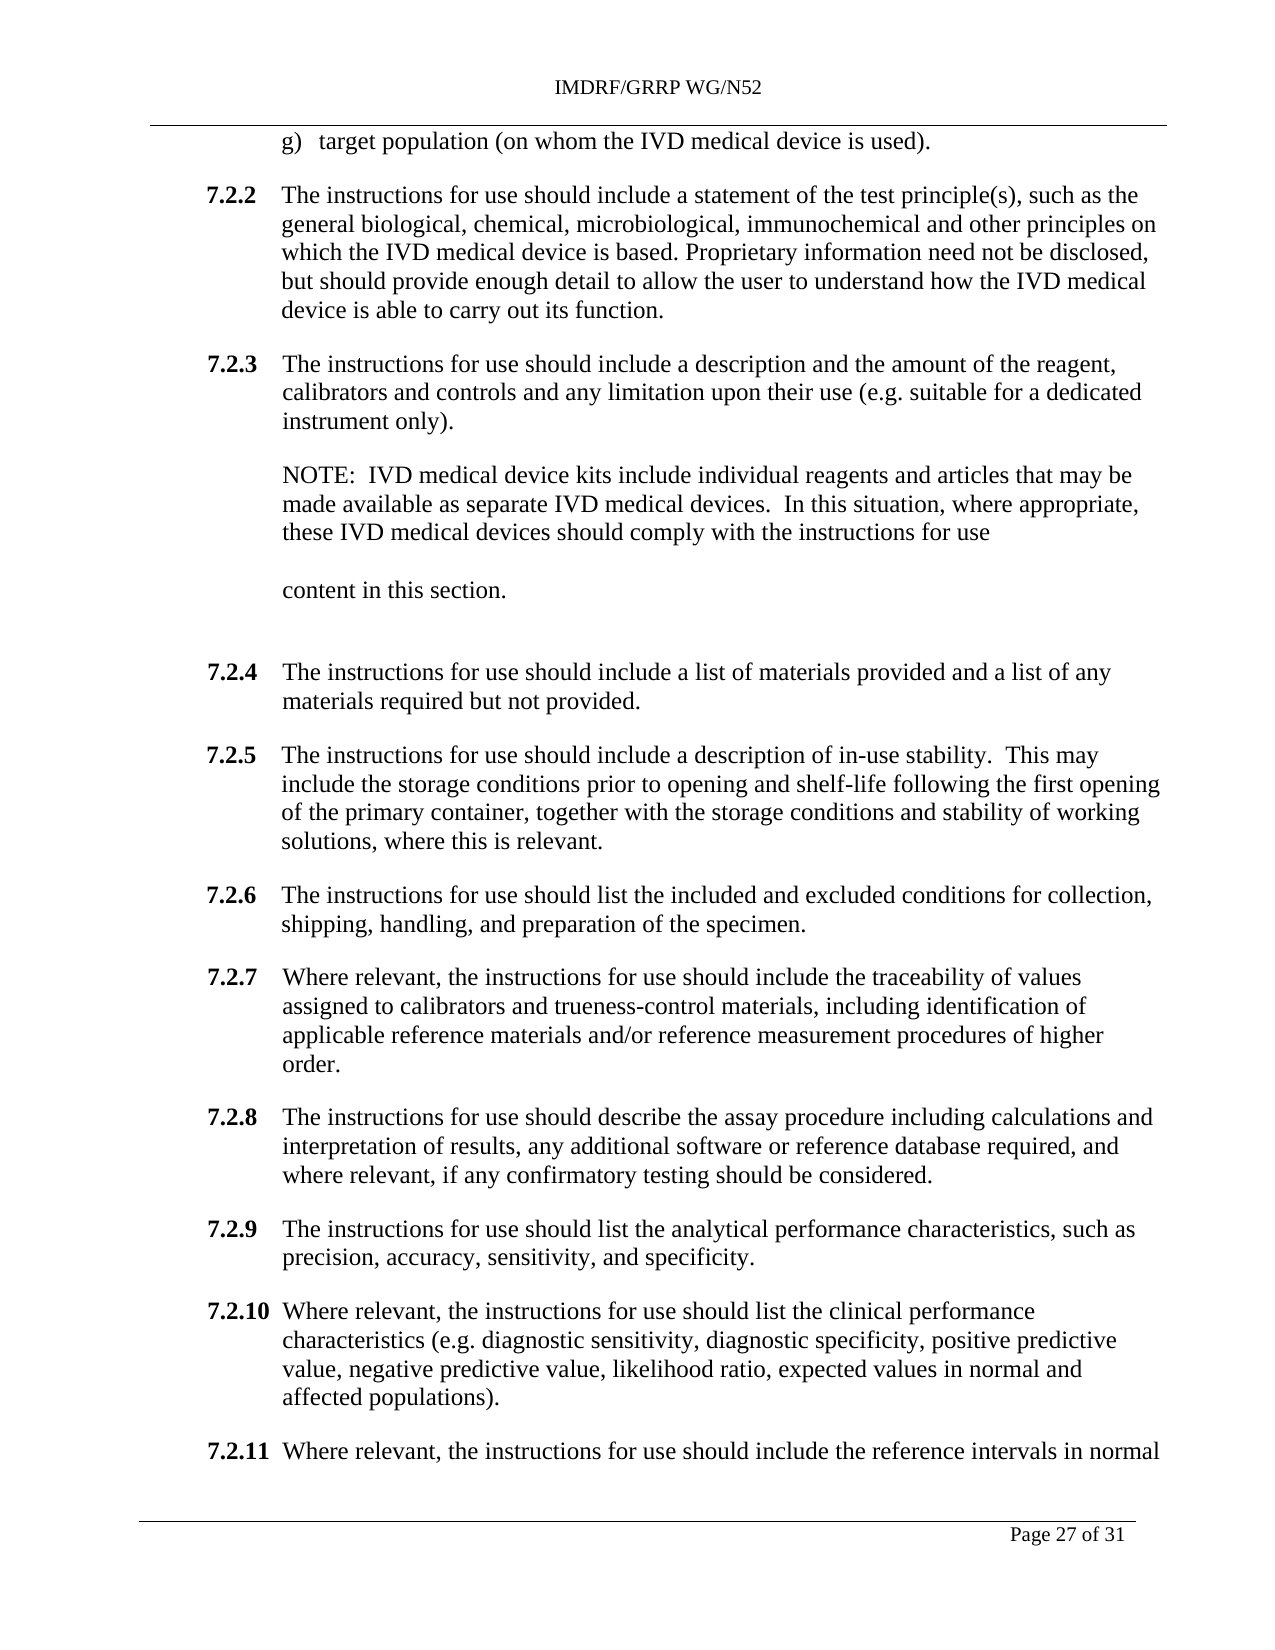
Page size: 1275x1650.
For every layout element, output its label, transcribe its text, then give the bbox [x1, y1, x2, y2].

subtitle Where relevant, the instructions for use should include the traceability of values assigned to calibrators and trueness-control materials, including identification of applicable reference materials and/or reference measurement procedures of higher order. [207, 962, 1167, 1077]
subtitle The instructions for use should list the included and excluded conditions for collection, shipping, handling, and preparation of the specimen. [206, 880, 1167, 937]
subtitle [207, 1436, 1167, 1465]
subtitle Where relevant, the instructions for use should list the clinical performance characteristics (e.g. diagnostic sensitivity, diagnostic specificity, positive predictive value, negative predictive value, likelihood ratio, expected values in normal and affected populations). [207, 1296, 1167, 1411]
subtitle The instructions for use should include a list of materials provided and a list of any materials required but not provided. [207, 657, 1167, 715]
subtitle The instructions for use should include a statement of the test principle(s), such as the general biological, chemical, microbiological, immunochemical and other principles on which the IVD medical device is based. Proprietary information need not be disclosed, but should provide enough detail to allow the user to understand how the IVD medical device is able to carry out its function. [206, 180, 1167, 324]
subtitle target population (on whom the IVD medical device is used). [281, 126, 1167, 155]
subtitle NOTE: IVD medical device kits include individual reagents and articles that may be made available as separate IVD medical devices. In this situation, where appropriate, these IVD medical devices should comply with the instructions for use content in this section. [282, 460, 1167, 632]
subtitle The instructions for use should include a description and the amount of the reagent, calibrators and controls and any limitation upon their use (e.g. suitable for a dedicated instrument only). [207, 349, 1167, 435]
subtitle The instructions for use should list the analytical performance characteristics, such as precision, accuracy, sensitivity, and specificity. [207, 1214, 1167, 1271]
subtitle The instructions for use should describe the assay procedure including calculations and interpretation of results, any additional software or reference database required, and where relevant, if any confirmatory testing should be considered. [207, 1102, 1167, 1189]
subtitle The instructions for use should include a description of in-use stability. This may include the storage conditions prior to opening and shelf-life following the first opening of the primary container, together with the storage conditions and stability of working solutions, where this is relevant. [206, 740, 1167, 855]
